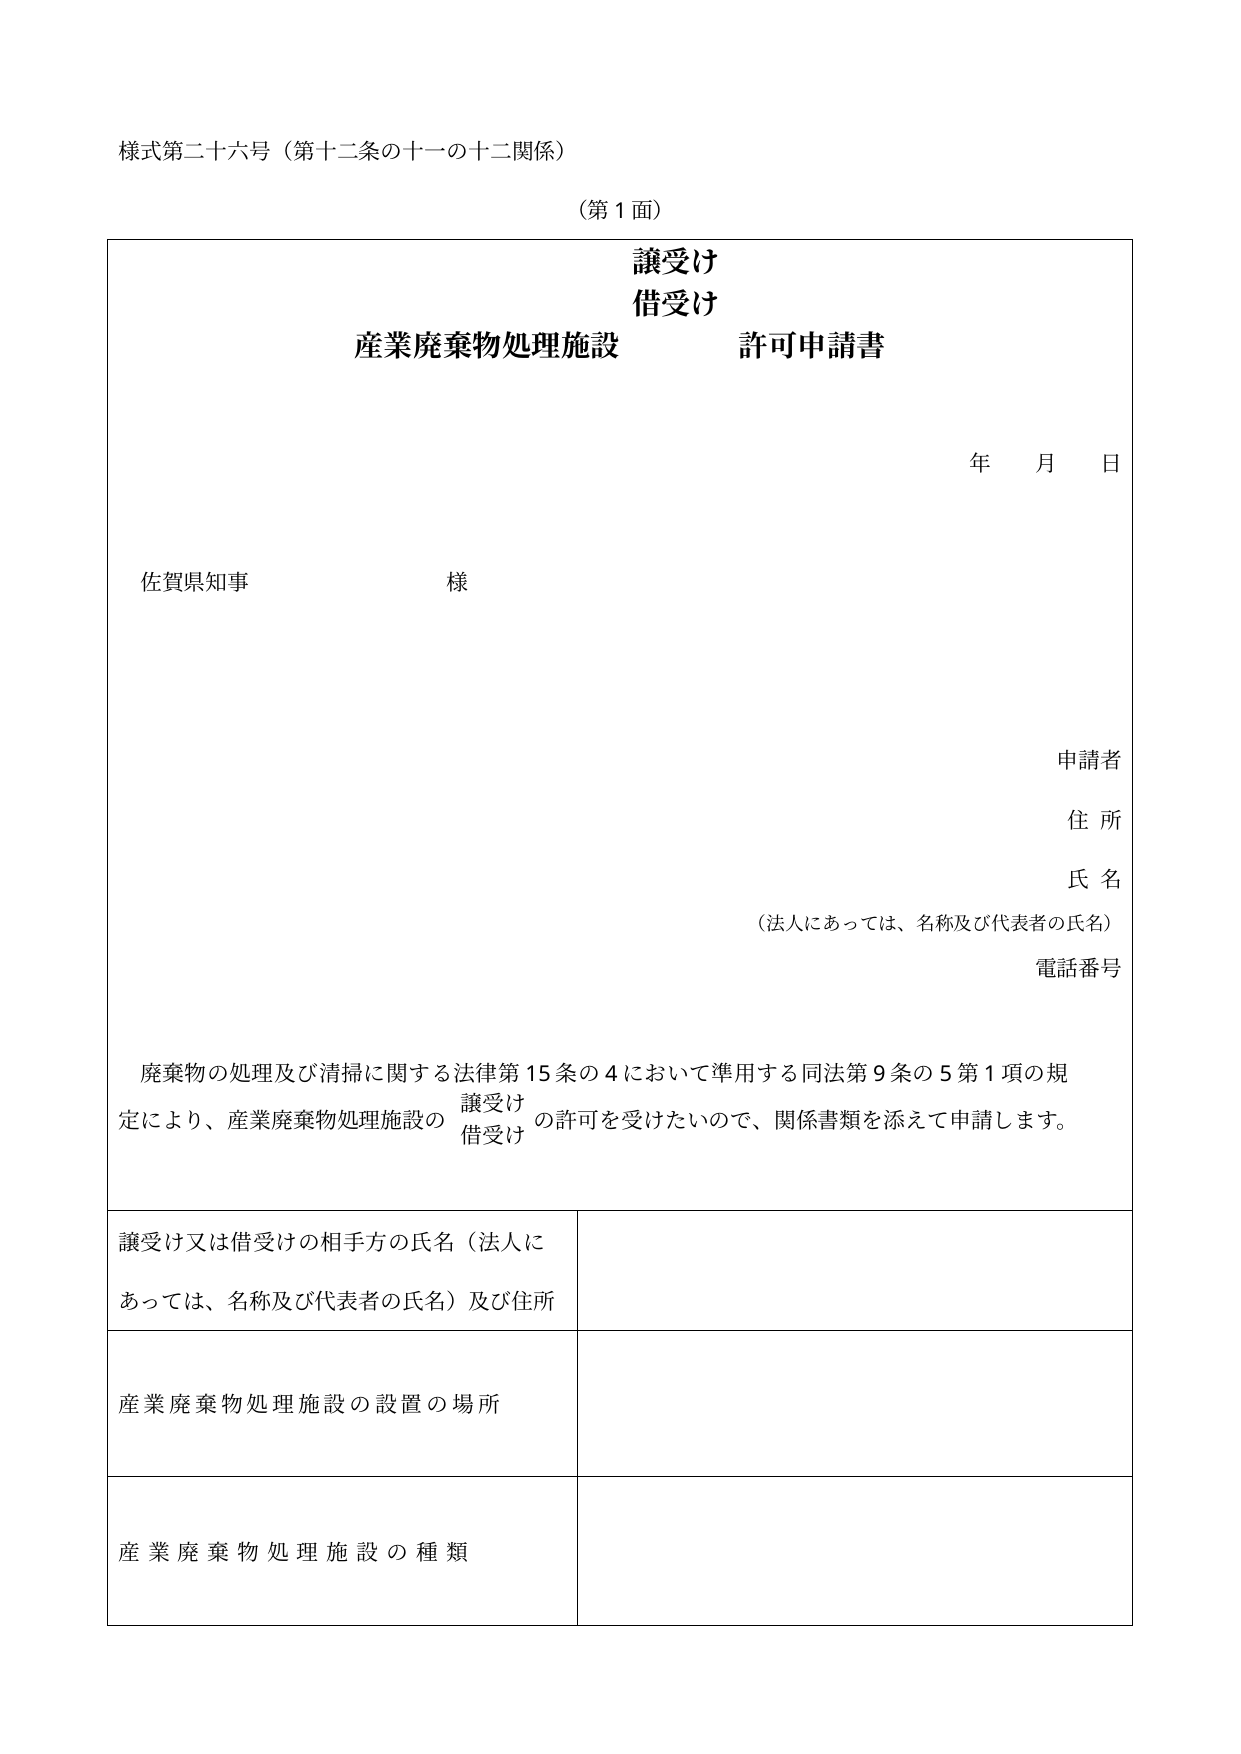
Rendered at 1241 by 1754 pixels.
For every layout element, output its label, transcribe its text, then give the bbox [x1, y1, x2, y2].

table_cell 譲受け又は借受けの相手方の氏名（法人に あっては、名称及び代表者の氏名）及び住所 [108, 1211, 577, 1330]
table_cell 産業廃棄物処理施設の種類 [108, 1477, 577, 1625]
table_cell 産業廃棄物処理施設の設置の場所 [108, 1331, 577, 1476]
table_header 産業廃棄物処理施設 許可申請書 年 月 日 佐賀県知事 様 申請者 住所 氏名 （法人にあっては、名称及び代表者の氏名） 電話番号 廃棄物の処理及び清掃に関する法律第15条の4において準用する同法第9条の5第1項の規 定により、産業廃棄物処理施設の の許可を受けたいので、関係書類を添えて申請します。 [108, 240, 1132, 1210]
text （第1面） [118, 179, 1122, 239]
table_cell [578, 1477, 1132, 1625]
table_cell [578, 1331, 1132, 1476]
table_cell [578, 1211, 1132, 1330]
text 様式第二十六号（第十二条の十一の十二関係） [118, 120, 1122, 179]
